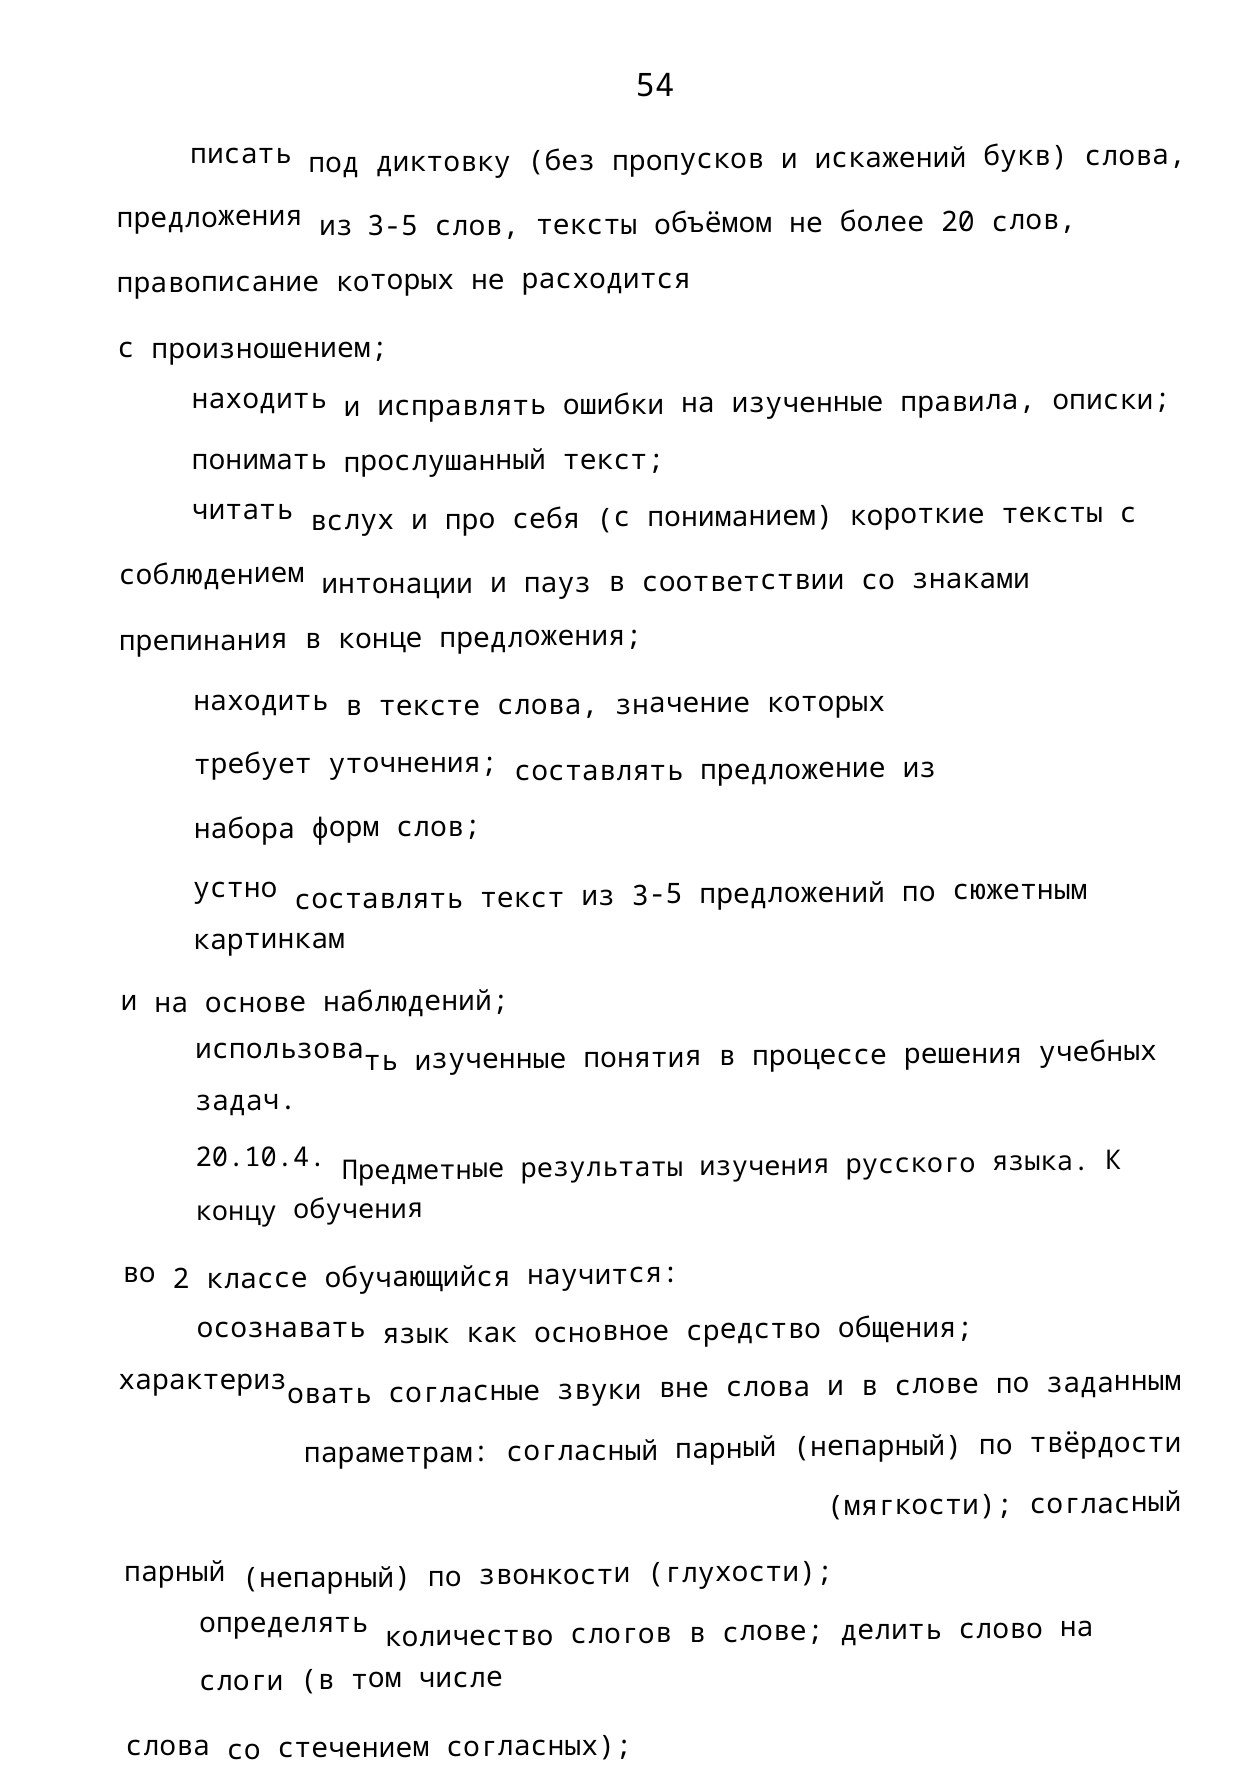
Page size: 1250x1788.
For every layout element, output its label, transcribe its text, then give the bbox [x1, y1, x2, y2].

text находить и исправлять ошибки на изученные правила, описки; [191, 378, 1185, 425]
text слова со стечением согласных); [125, 1725, 1185, 1767]
text с произношением; [117, 327, 1185, 367]
text 54 [635, 62, 1185, 106]
text устно составлять текст из 3-5 предложений по сюжетным картинкам [193, 867, 1185, 969]
text 20.10.4. Предметные результаты изучения русского языка. К концу обучения [195, 1138, 1185, 1239]
text осознавать язык как основное средство общения; [196, 1307, 1185, 1353]
text понимать прослушанный текст; [191, 439, 1185, 480]
text во 2 классе обучающийся научится: [122, 1253, 1185, 1297]
text использовать изученные понятия в процессе решения учебных задач. [195, 1029, 1185, 1131]
text и на основе наблюдений; [120, 980, 1185, 1021]
text определять количество слогов в слове; делить слово на слоги (в том числе [199, 1602, 1185, 1710]
text характеризовать согласные звуки вне слова и в слове по заданным параметрам: согласный парный (непарный) по твёрдости (мягкости); согласный [106, 1359, 1181, 1536]
text парный (непарный) по звонкости (глухости); [124, 1551, 1185, 1597]
text находить в тексте слова, значение которых требует уточнения; составлять предложение из набора форм слов; [193, 680, 990, 851]
text читать вслух и про себя (с пониманием) короткие тексты с соблюдением интонации и пауз в соответствии со знаками препинания в конце предложения; [118, 489, 1196, 665]
text писать под диктовку (без пропусков и искажений букв) слова, предложения из 3-5 слов, тексты объёмом не более 20 слов, правописание которых не расходится [116, 133, 1194, 306]
